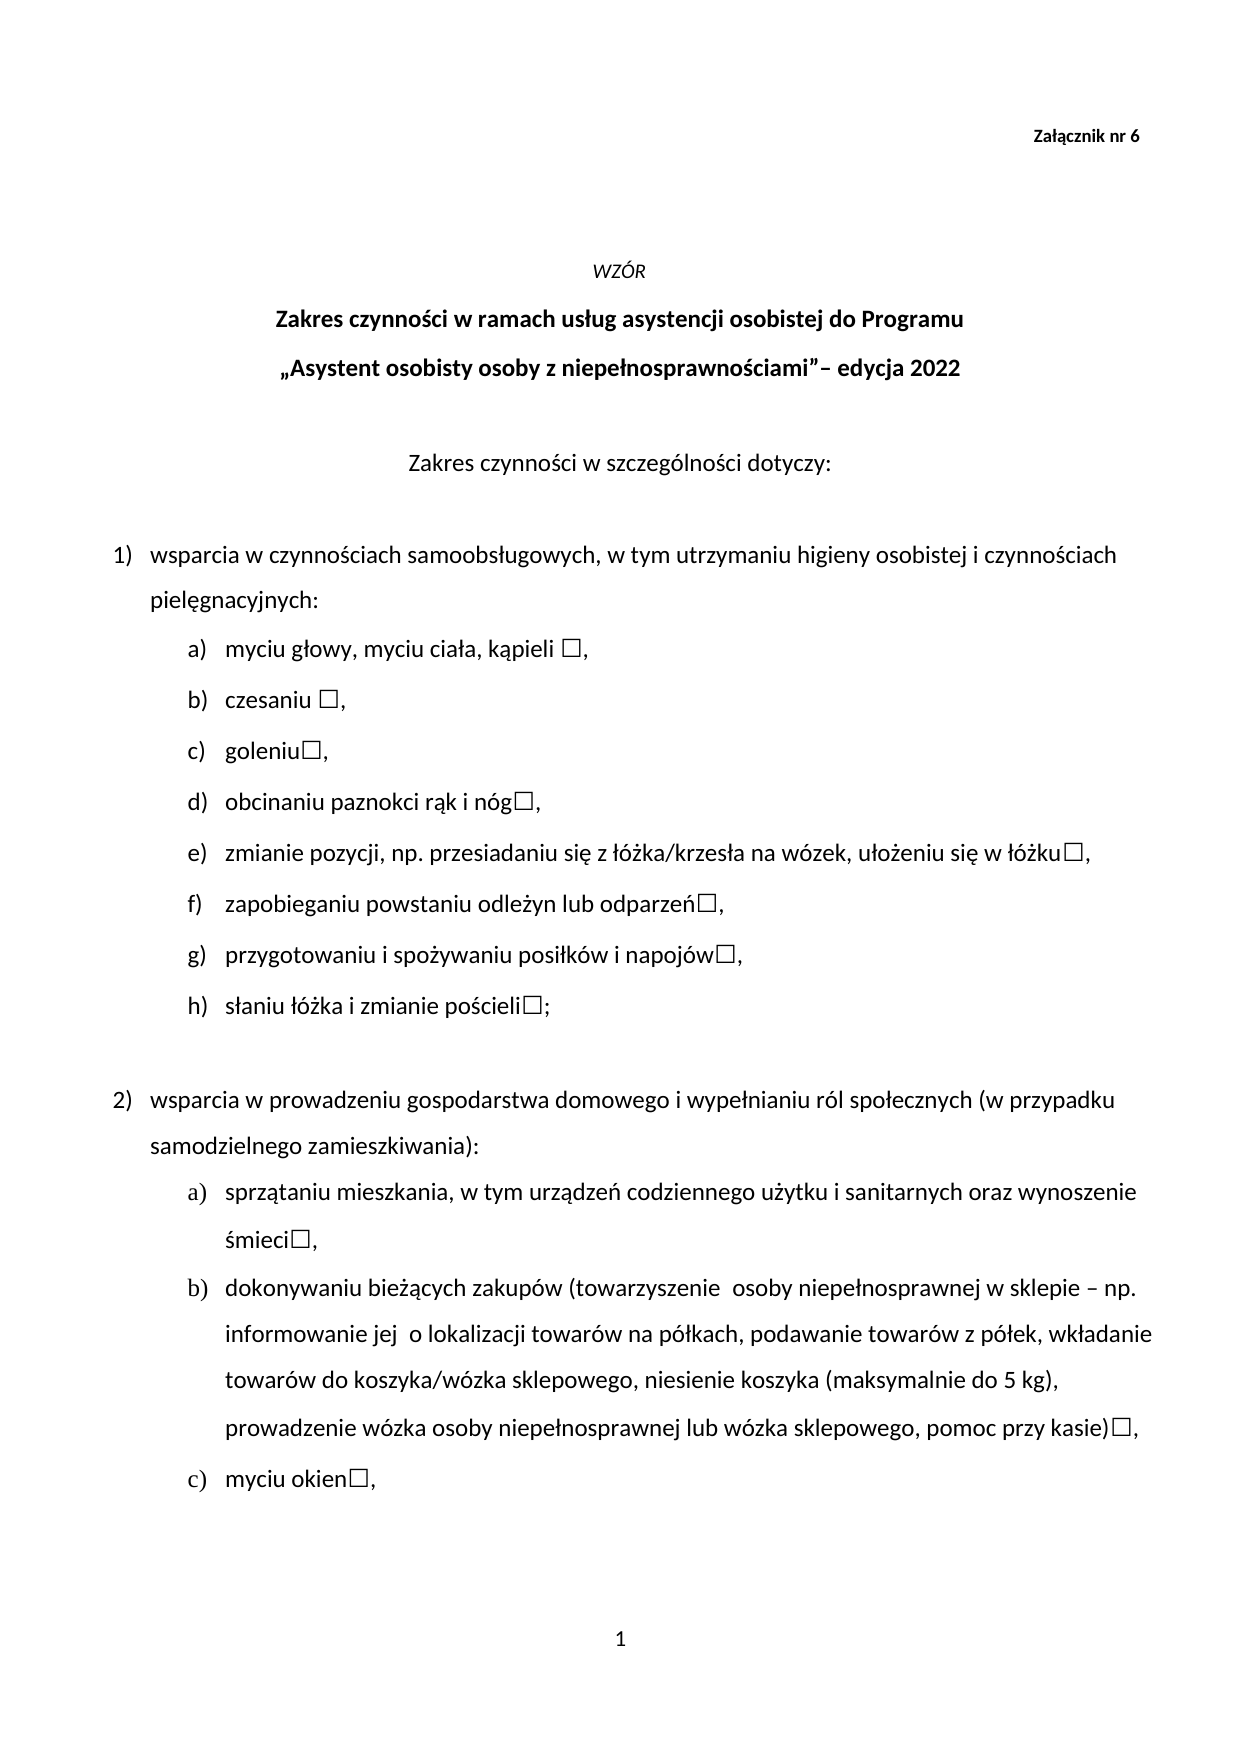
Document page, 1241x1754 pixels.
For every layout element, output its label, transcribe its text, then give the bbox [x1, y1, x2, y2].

text Zakres czynności w szczególności dotyczy: [75, 447, 1165, 478]
list wsparcia w czynnościach samoobsługowych, w tym utrzymaniu higieny osobistej i czynnościach pielęgnacyjnych: [112, 539, 1165, 615]
list obcinaniu paznokci rąk i nóg, [187, 783, 1165, 817]
list przygotowaniu i spożywaniu posiłków i napojów, [187, 936, 1165, 971]
list zmianie pozycji, np. przesiadaniu się z łóżka/krzesła na wózek, ułożeniu się w łóżku, [187, 834, 1165, 868]
list zapobieganiu powstaniu odleżyn lub odparzeń, [187, 885, 1165, 919]
text Zakres czynności w ramach usług asystencji osobistej do Programu [75, 303, 1165, 333]
text WZÓR [75, 259, 1165, 284]
text „Asystent osobisty osoby z niepełnosprawnościami”– edycja 2022 [75, 352, 1165, 383]
text Załącznik nr 6 [739, 125, 1165, 148]
list czesaniu , [187, 681, 1165, 715]
list dokonywaniu bieżących zakupów (towarzyszenie osoby niepełnosprawnej w sklepie – np. informowanie jej o lokalizacji towarów na półkach, podawanie towarów z półek, wkładanie towarów do koszyka/wózka sklepowego, niesienie koszyka (maksymalnie do 5 kg), prowadzenie wózka osoby niepełnosprawnej lub wózka sklepowego, pomoc przy kasie), [187, 1272, 1165, 1444]
list sprzątaniu mieszkania, w tym urządzeń codziennego użytku i sanitarnych oraz wynoszenie śmieci, [187, 1176, 1165, 1256]
list goleniu, [187, 732, 1165, 766]
list wsparcia w prowadzeniu gospodarstwa domowego i wypełnianiu ról społecznych (w przypadku samodzielnego zamieszkiwania): [112, 1084, 1165, 1161]
list słaniu łóżka i zmianie pościeli; [187, 987, 1165, 1022]
list myciu głowy, myciu ciała, kąpieli , [187, 630, 1165, 664]
list myciu okien, [187, 1461, 1165, 1495]
